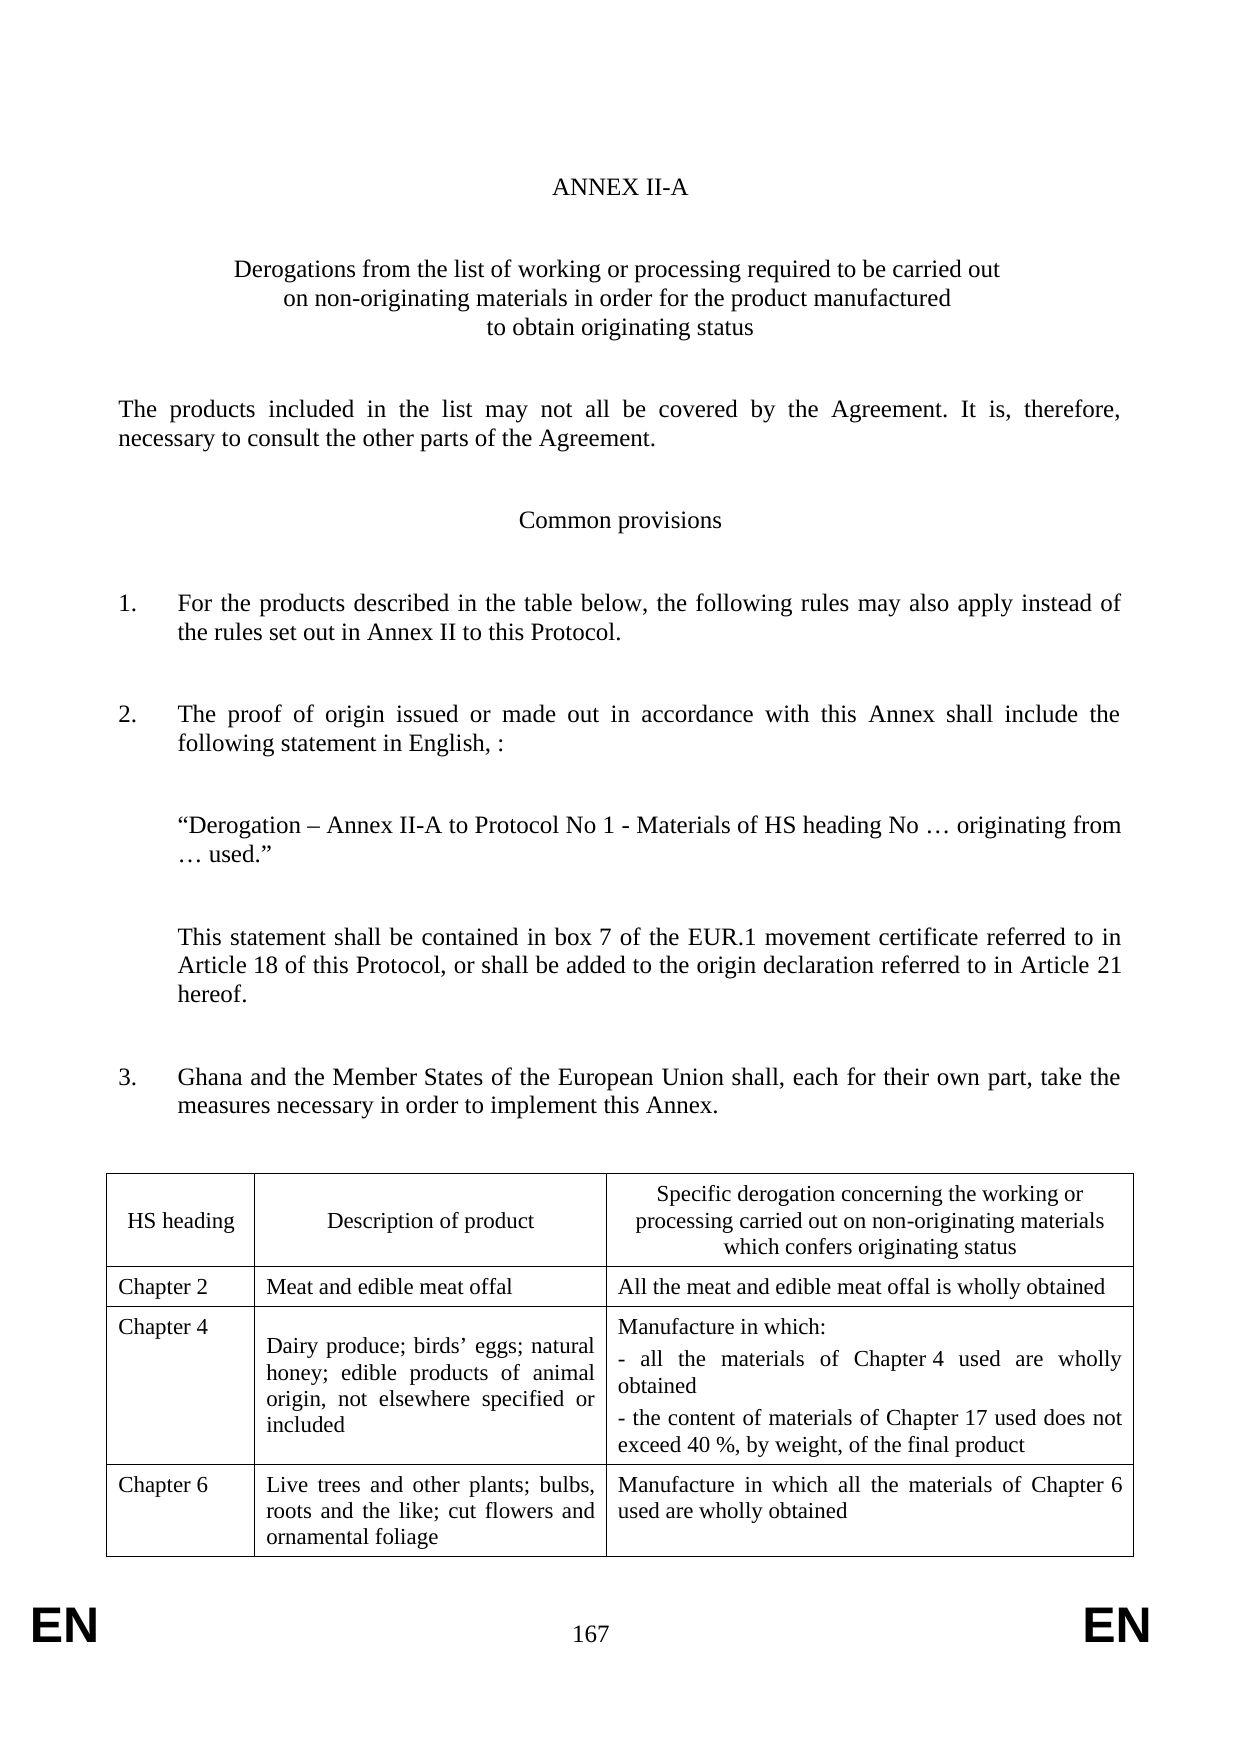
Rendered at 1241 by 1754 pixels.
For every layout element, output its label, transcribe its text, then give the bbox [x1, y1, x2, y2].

text ANNEX II-A [118, 172, 1122, 201]
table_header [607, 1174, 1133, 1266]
text This statement shall be contained in box 7 of the EUR.1 movement certificate referred to in Article 18 of this Protocol, or shall be added to the origin declaration referred to in Article 21 hereof. [177, 922, 1122, 1008]
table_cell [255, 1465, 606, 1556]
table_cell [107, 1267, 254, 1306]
text 3. Ghana and the Member States of the European Union shall, each for their own part, take the measures necessary in order to implement this Annex. [118, 1062, 1122, 1119]
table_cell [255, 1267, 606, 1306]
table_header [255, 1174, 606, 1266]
text The products included in the list may not all be covered by the Agreement. It is, therefore, necessary to consult the other parts of the Agreement. [118, 394, 1122, 452]
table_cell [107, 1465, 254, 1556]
text 1. For the products described in the table below, the following rules may also apply instead of the rules set out in Annex II to this Protocol. [118, 588, 1122, 646]
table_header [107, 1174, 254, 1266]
text “Derogation – Annex II-A to Protocol No 1 - Materials of HS heading No … originating from … used.” [177, 811, 1122, 868]
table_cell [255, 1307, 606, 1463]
text 2. The proof of origin issued or made out in accordance with this Annex shall include the following statement in English, : [118, 699, 1122, 757]
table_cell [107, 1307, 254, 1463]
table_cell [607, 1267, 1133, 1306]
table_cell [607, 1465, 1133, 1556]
text Derogations from the list of working or processing required to be carried out on non-originating materials in order for the product manufactured to obtain originating status [118, 254, 1122, 341]
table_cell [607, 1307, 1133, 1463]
text Common provisions [118, 506, 1122, 534]
